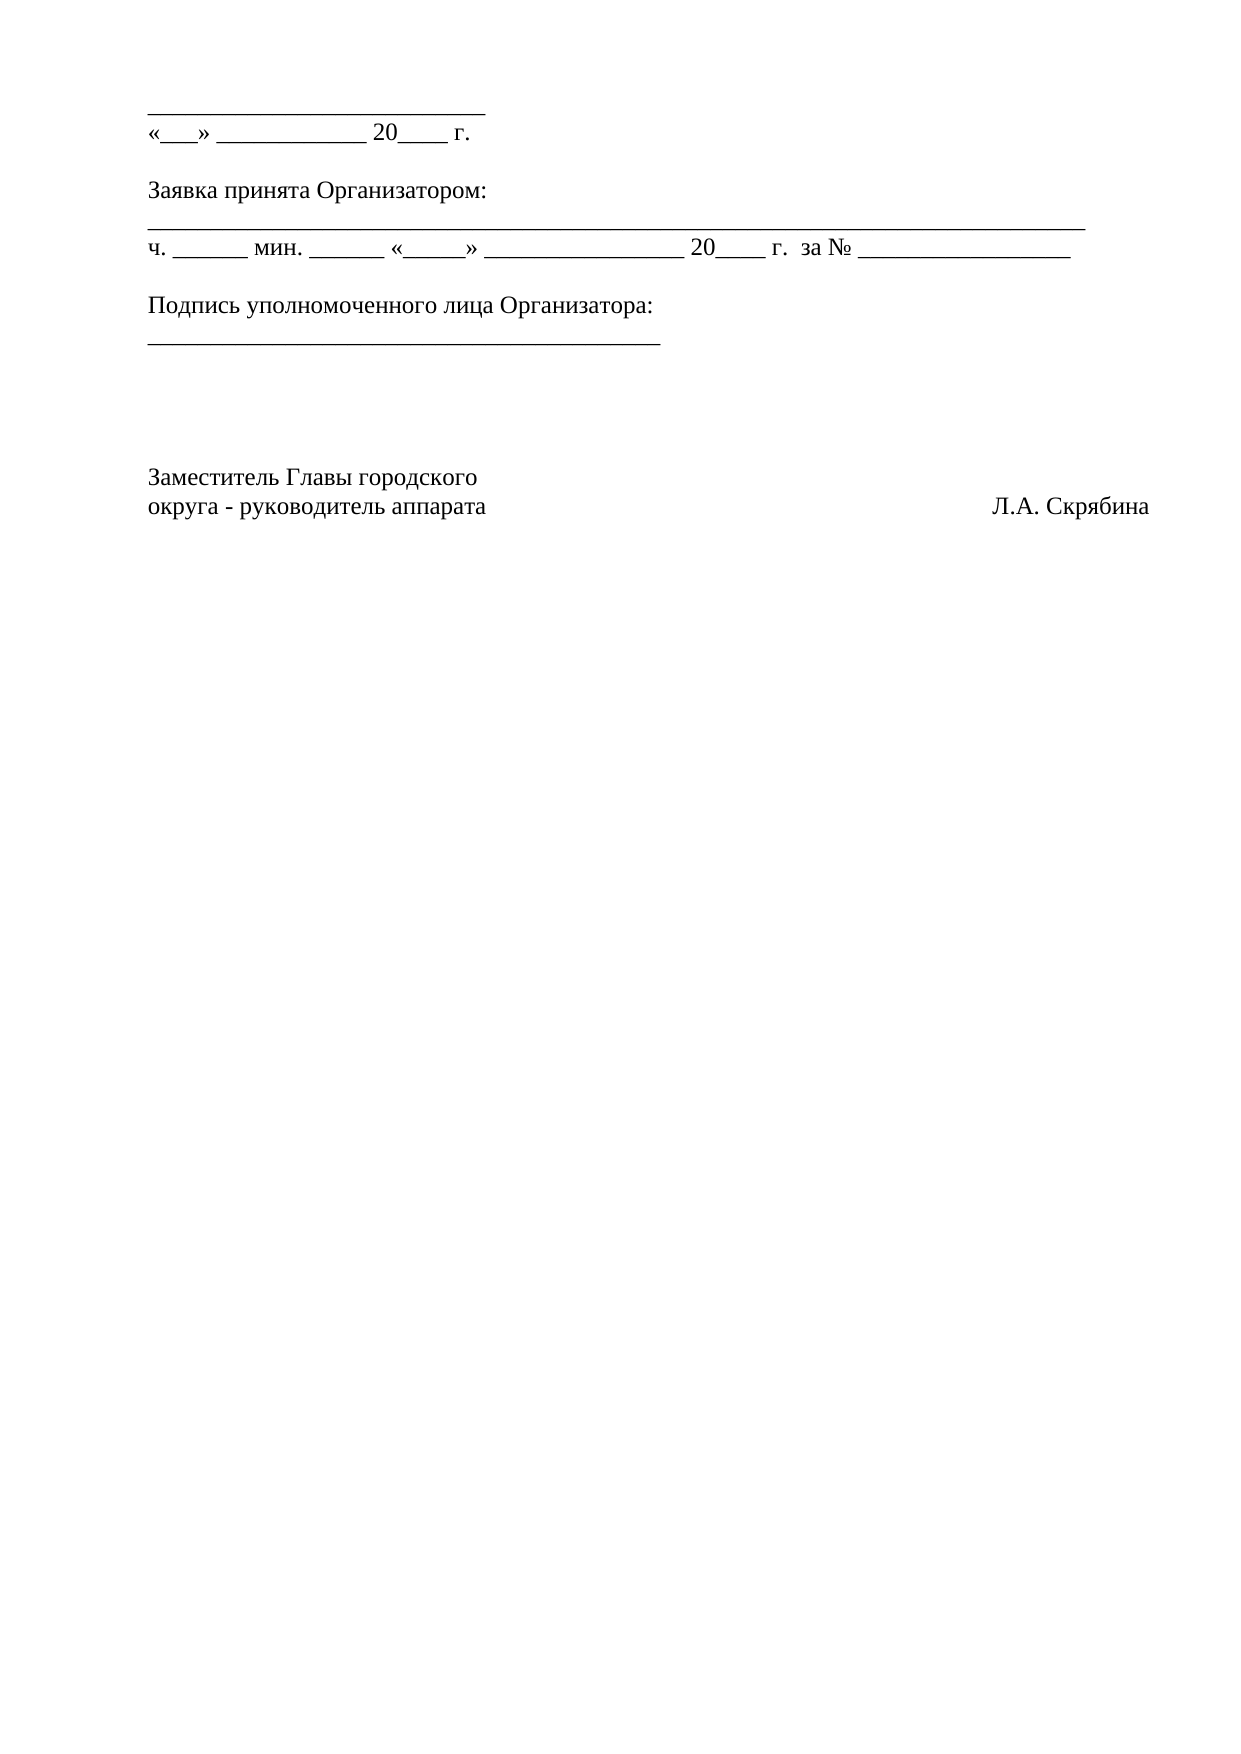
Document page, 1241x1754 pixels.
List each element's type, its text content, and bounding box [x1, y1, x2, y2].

text _________________________________________ [148, 319, 1152, 347]
text ___________________________________________________________________________ [148, 204, 1152, 232]
text ___________________________ [148, 89, 1152, 117]
text Заместитель Главы городского [148, 462, 1152, 491]
text Подпись уполномоченного лица Организатора: [148, 290, 1152, 319]
text округа - руководитель аппарата Л.А. Скрябина [148, 491, 1152, 520]
text ч. ______ мин. ______ «_____» ________________ 20____ г. за № _________________ [148, 232, 1152, 261]
text Заявка принята Организатором: [148, 175, 1152, 204]
text «___» ____________ 20____ г. [148, 117, 1152, 146]
